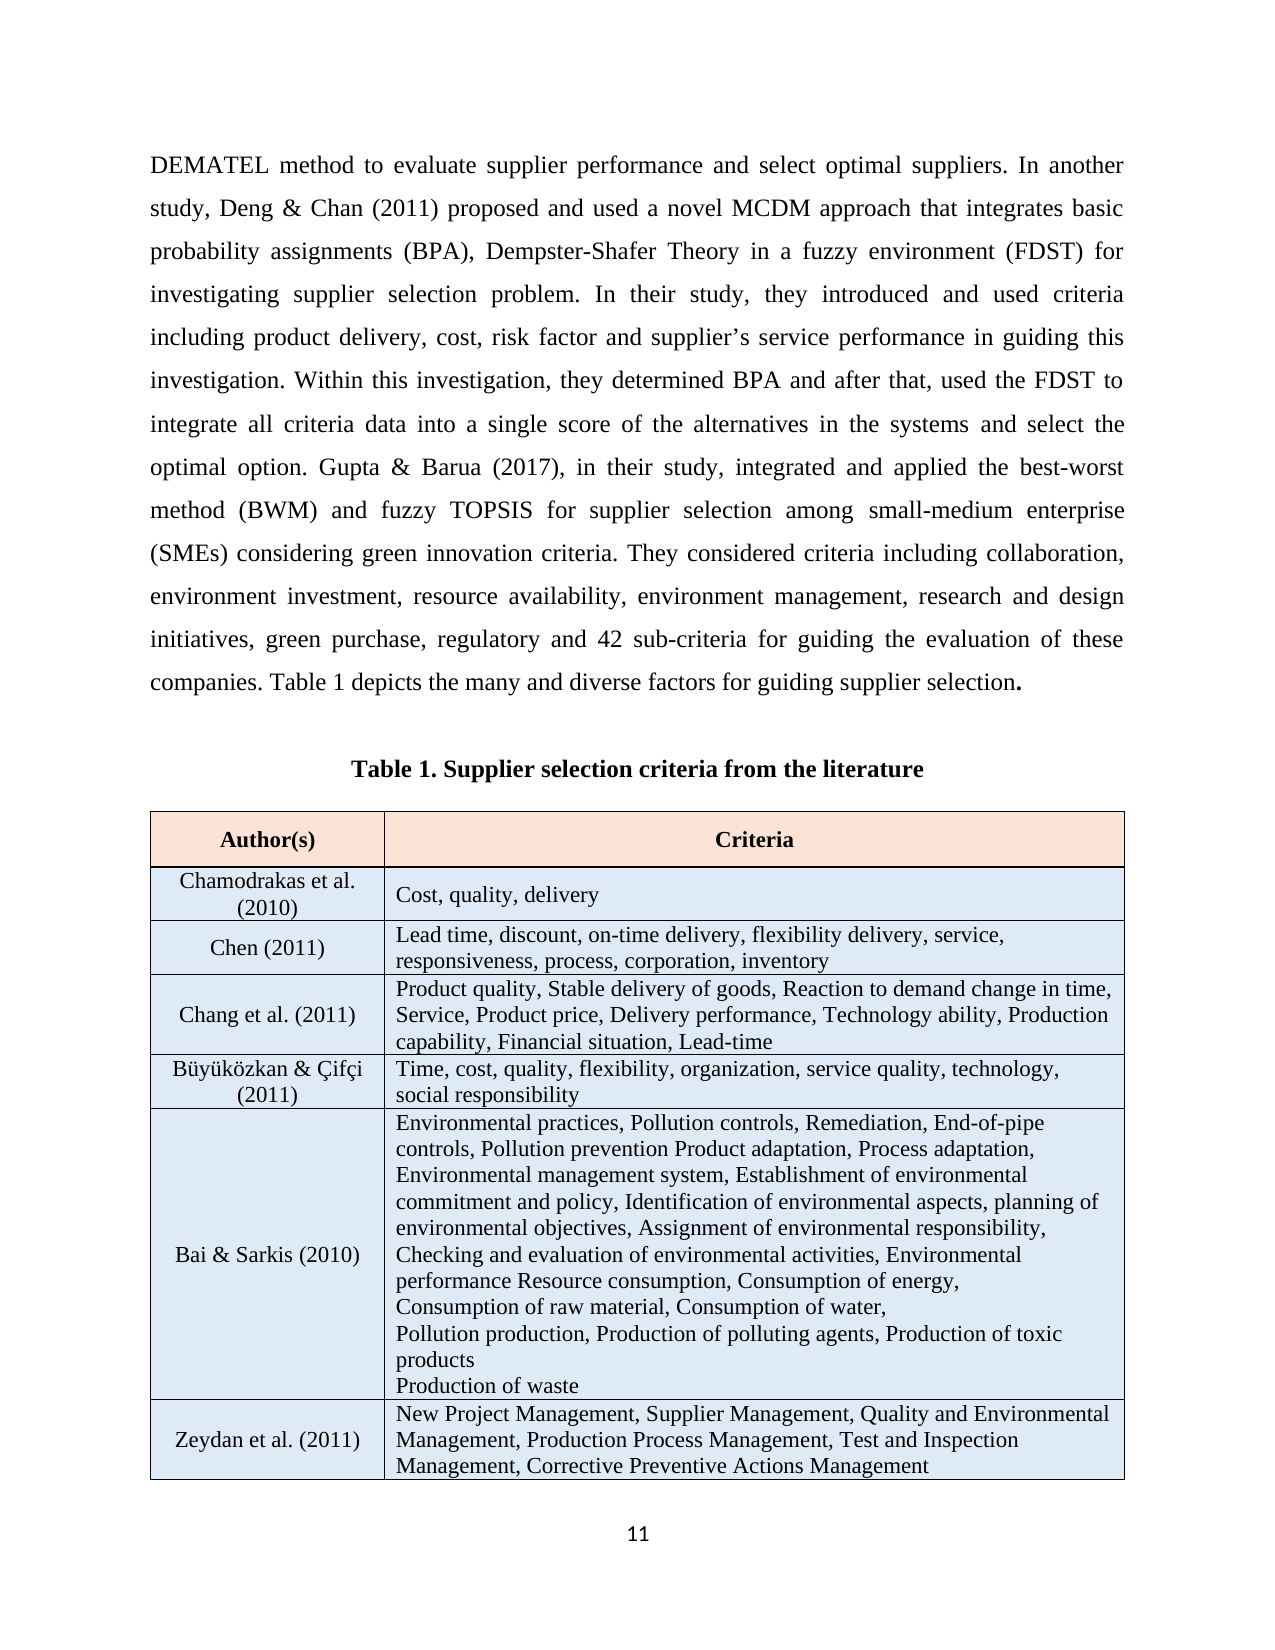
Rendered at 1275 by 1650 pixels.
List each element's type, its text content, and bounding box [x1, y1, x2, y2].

table_cell Bai & Sarkis (2010) [151, 1109, 384, 1399]
table_cell Chamodrakas et al. (2010) [151, 868, 384, 920]
table_header Author(s) [151, 812, 384, 866]
table_cell Environmental practices, Pollution controls, Remediation, End-of-pipe controls, Pollution prevention Product adaptation, Process adaptation, Environmental management system, Establishment of environmental commitment and policy, Identification of environmental aspects, planning of environmental objectives, Assignment of environmental responsibility, Checking and evaluation of environmental activities, Environmental performance Resource consumption, Consumption of energy, Consumption of raw material, Consumption of water, Pollution production, Production of polluting agents, Production of toxic products Production of waste [385, 1109, 1124, 1399]
table_cell Time, cost, quality, flexibility, organization, service quality, technology, social responsibility [385, 1055, 1124, 1108]
table_cell Chang et al. (2011) [151, 975, 384, 1054]
table_cell Lead time, discount, on-time delivery, flexibility delivery, service, responsiveness, process, corporation, inventory [385, 921, 1124, 974]
table_cell Chen (2011) [151, 921, 384, 974]
table_cell Product quality, Stable delivery of goods, Reaction to demand change in time, Service, Product price, Delivery performance, Technology ability, Production capability, Financial situation, Lead-time [385, 975, 1124, 1054]
table_cell Zeydan et al. (2011) [151, 1400, 384, 1479]
text Table 1. Supplier selection criteria from the literature [150, 754, 1125, 782]
table_cell Büyüközkan & Çifçi (2011) [151, 1055, 384, 1108]
table_cell New Project Management, Supplier Management, Quality and Environmental Management, Production Process Management, Test and Inspection Management, Corrective Preventive Actions Management [385, 1400, 1124, 1479]
table_cell Cost, quality, delivery [385, 868, 1124, 920]
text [150, 150, 1125, 696]
table_header Criteria [385, 812, 1124, 866]
